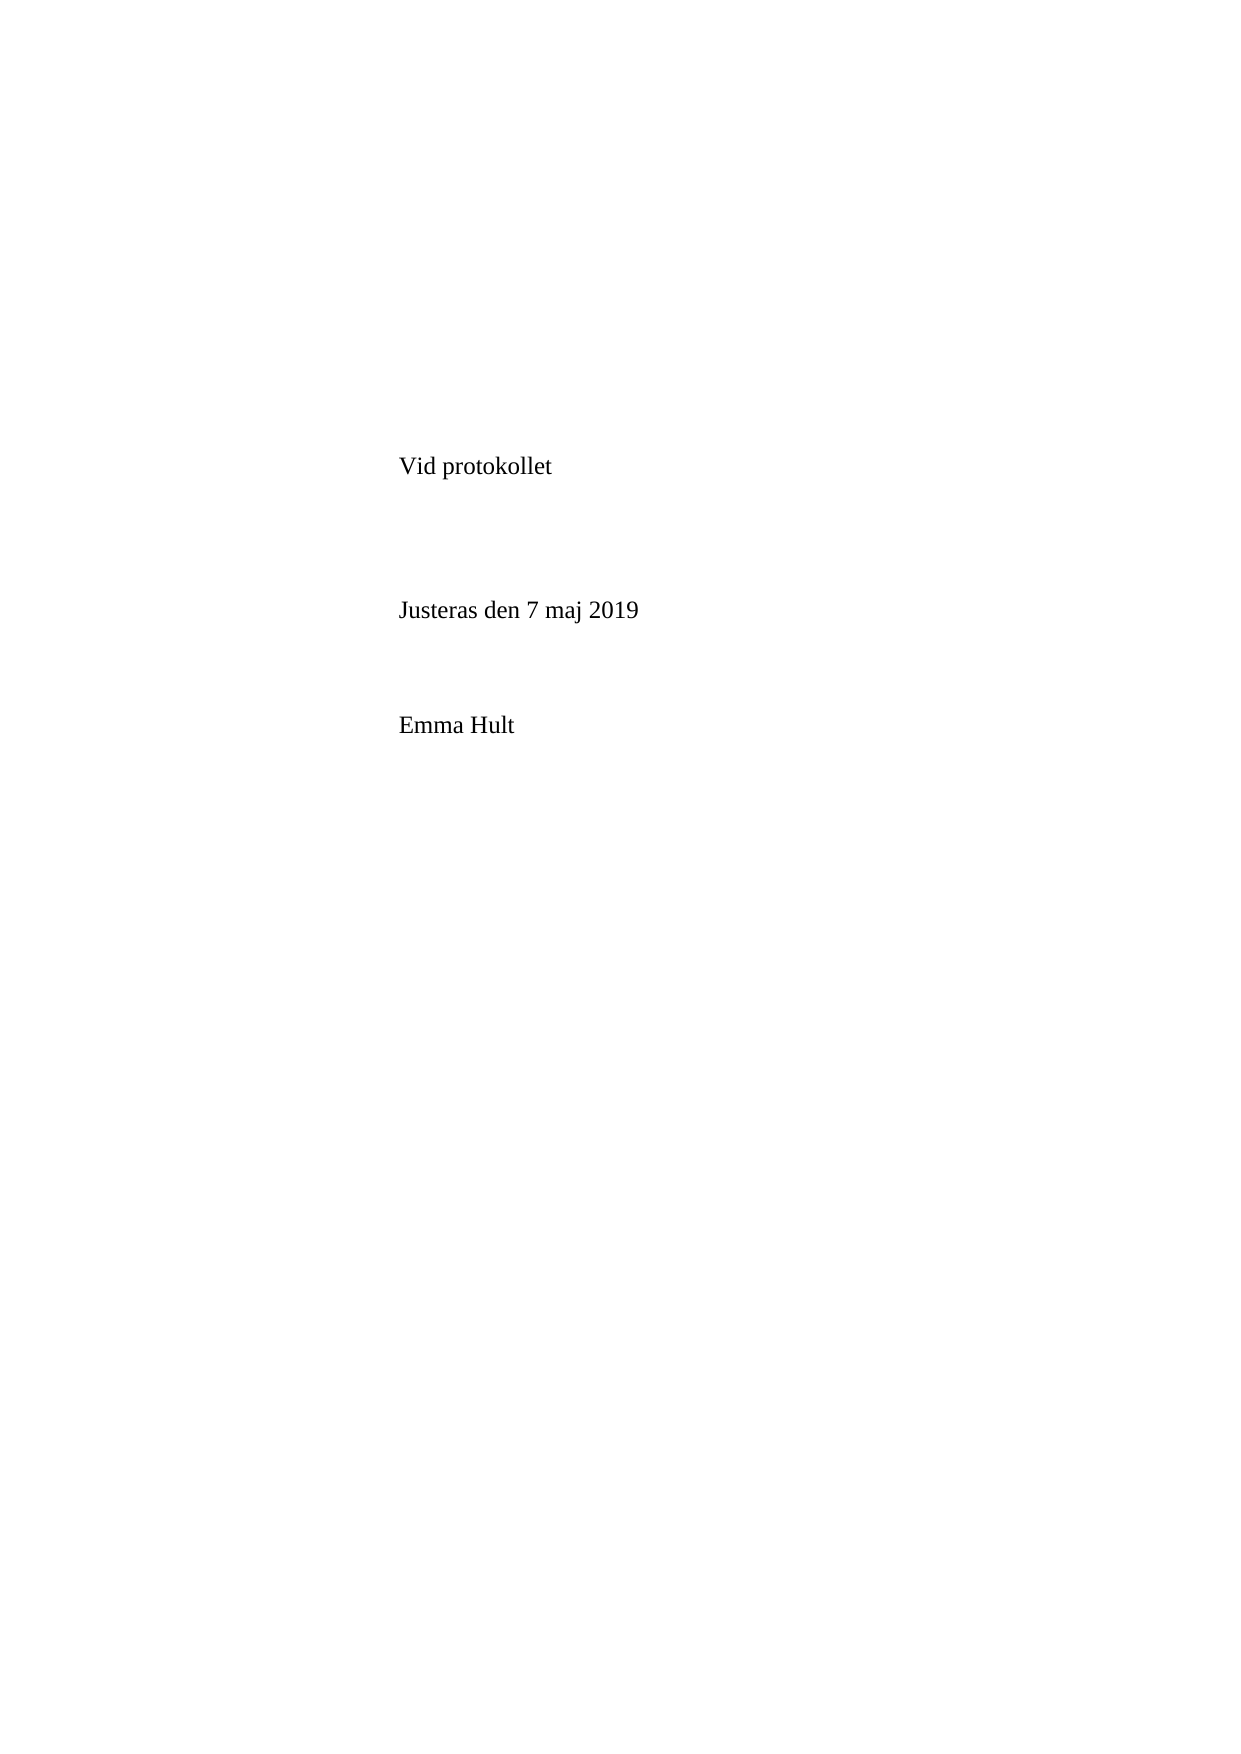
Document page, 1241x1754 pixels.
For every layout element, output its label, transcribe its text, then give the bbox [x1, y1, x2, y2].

table_header Vid protokollet Justeras den 7 maj 2019 Emma Hult [258, 451, 1174, 768]
